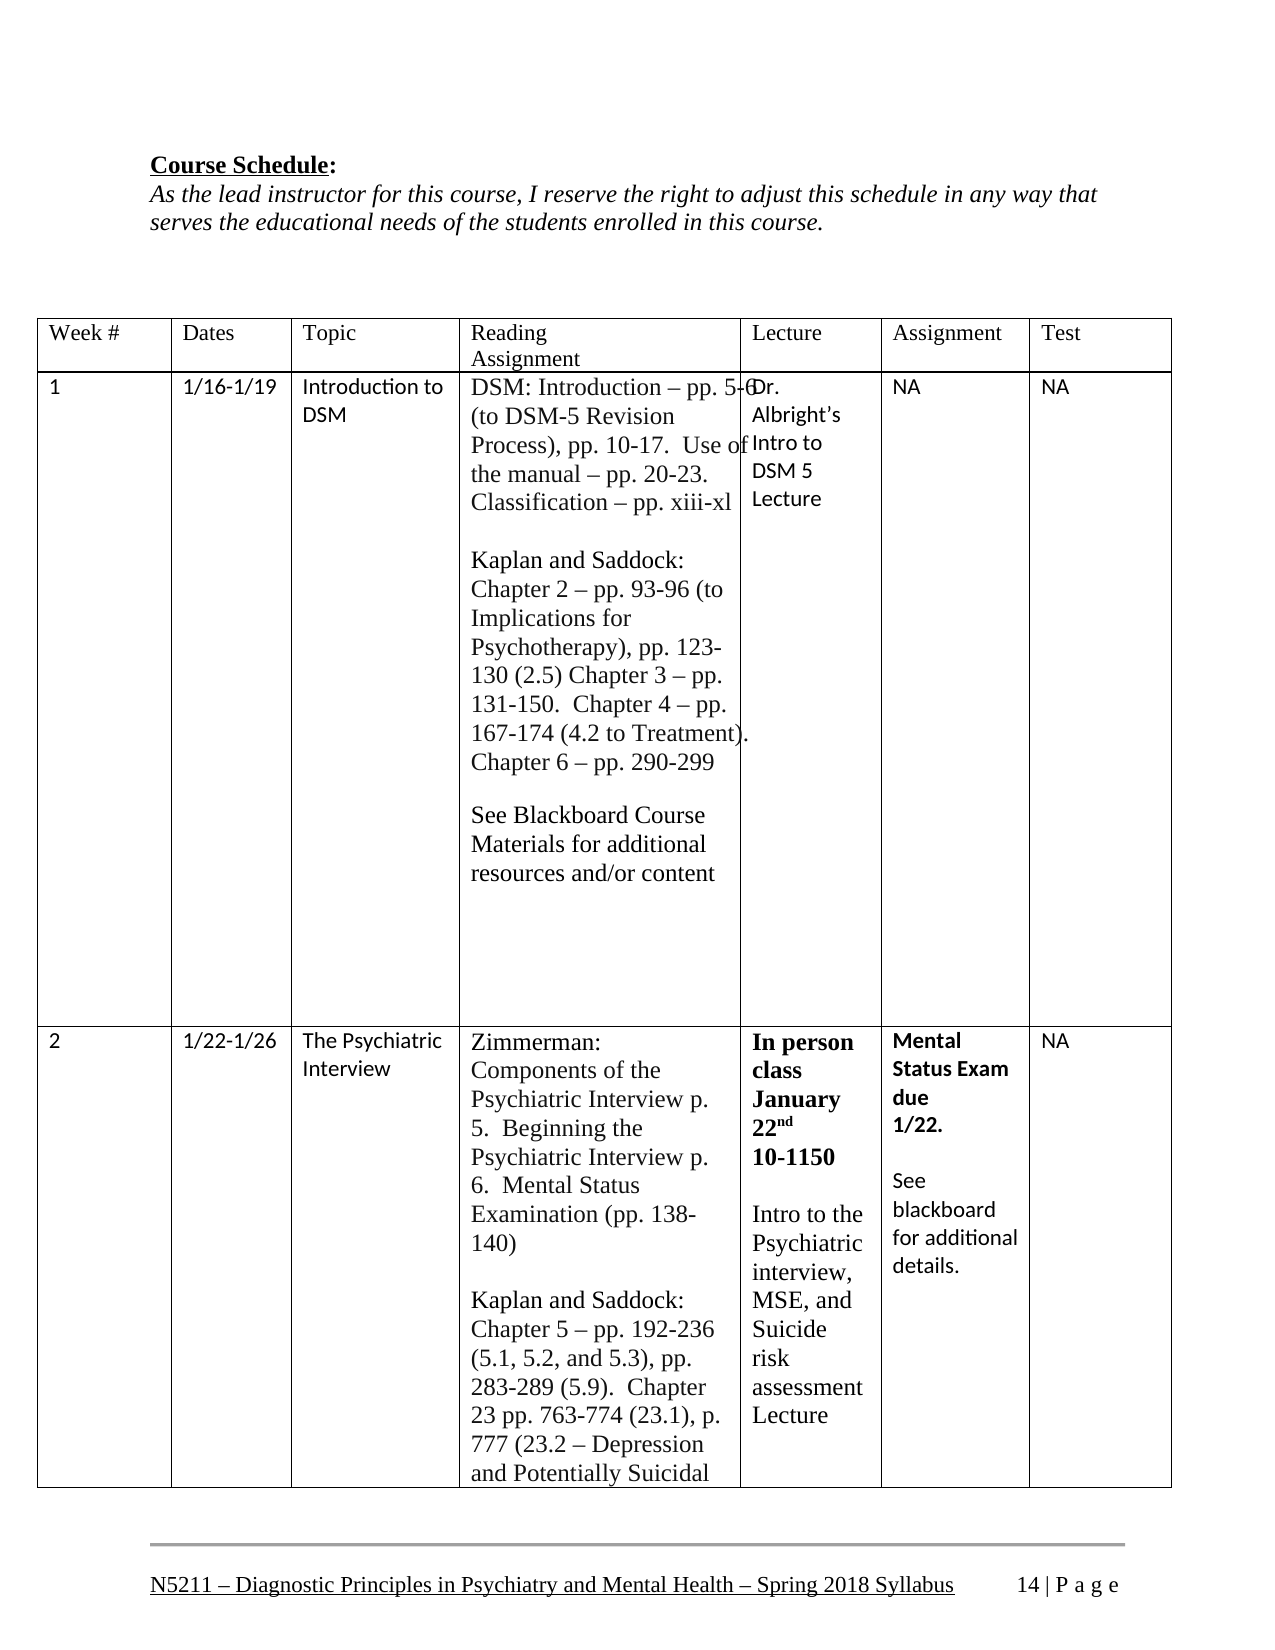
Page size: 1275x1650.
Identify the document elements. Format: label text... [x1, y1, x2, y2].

table_cell DSM: Introduction – pp. 5-6 (to DSM-5 Revision Process), pp. 10-17. Use of the manual – pp. 20-23. Classification – pp. xiii-xl Kaplan and Saddock: Chapter 2 – pp. 93-96 (to Implications for Psychotherapy), pp. 123-130 (2.5) Chapter 3 – pp. 131-150. Chapter 4 – pp. 167-174 (4.2 to Treatment). Chapter 6 – pp. 290-299 See Blackboard Course Materials for additional resources and/or content [460, 373, 740, 1026]
table_cell NA [1030, 1027, 1171, 1487]
table_header Test [1030, 319, 1171, 371]
table_cell Dr. Albright’s Intro to DSM 5 Lecture [741, 373, 881, 1026]
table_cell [741, 1027, 881, 1487]
table_cell 1/16-1/19 [172, 373, 291, 1026]
table_header Lecture [741, 319, 881, 371]
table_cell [882, 1027, 1029, 1487]
table_cell 1 [38, 373, 171, 1026]
table_cell 1/22-1/26 [172, 1027, 291, 1487]
table_header Reading Assignment [460, 319, 740, 371]
text As the lead instructor for this course, I reserve the right to adjust this schedule in any way that serves the educational needs of the students enrolled in this course. [150, 179, 1125, 236]
table_cell NA [882, 373, 1029, 1026]
text Course Schedule: [150, 150, 1125, 179]
table_header Dates [172, 319, 291, 371]
table_cell 2 [38, 1027, 171, 1487]
table_header Week # [38, 319, 171, 371]
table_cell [292, 1027, 459, 1487]
table_header Assignment [882, 319, 1029, 371]
table_cell NA [1030, 373, 1171, 1026]
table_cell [460, 1027, 740, 1487]
table_cell Introduction to DSM [292, 373, 459, 1026]
table_header Topic [292, 319, 459, 371]
